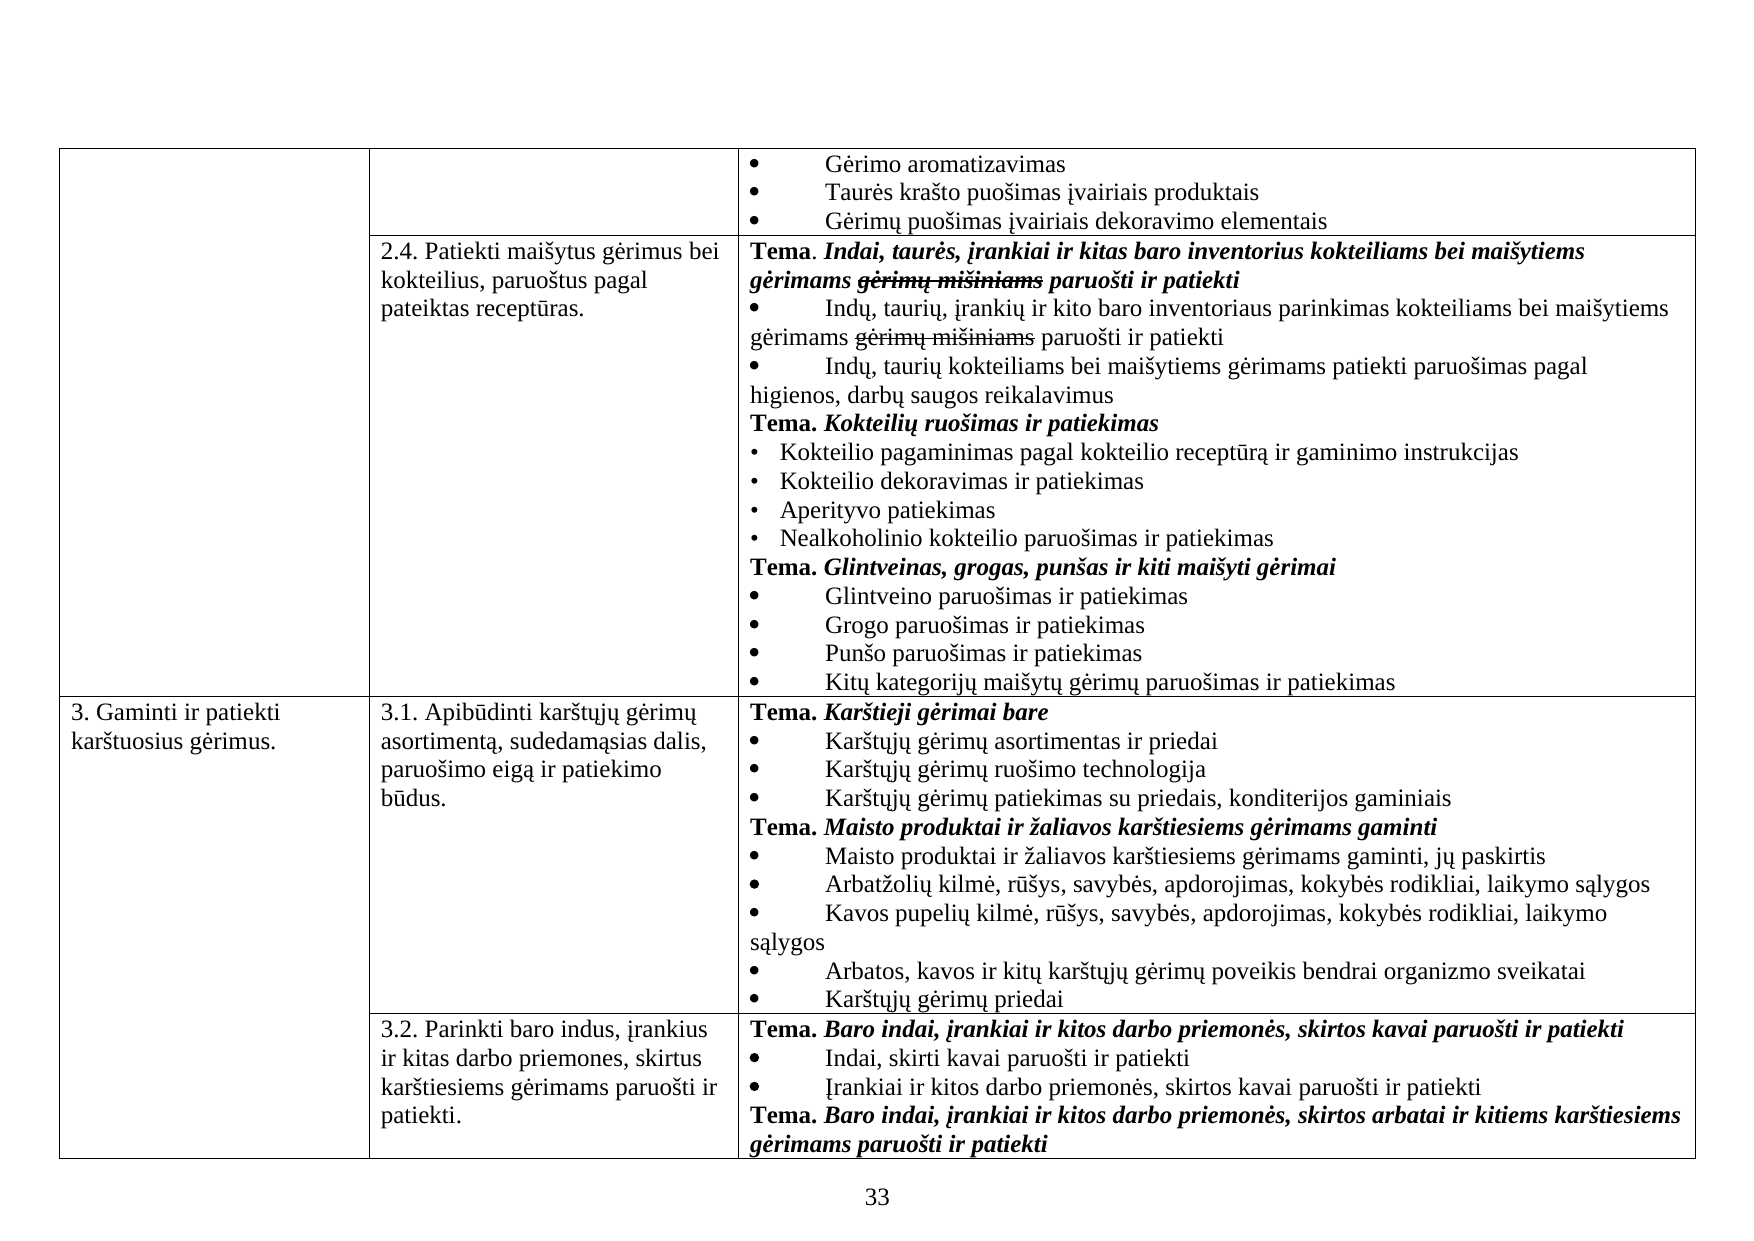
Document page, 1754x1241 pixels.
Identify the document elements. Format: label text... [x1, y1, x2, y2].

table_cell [739, 149, 1695, 235]
table_cell 3.1. Apibūdinti karštųjų gėrimų asortimentą, sudedamąsias dalis, paruošimo eigą ir patiekimo būdus. [370, 697, 738, 1013]
table_cell 3. Gaminti ir patiekti karštuosius gėrimus. [60, 697, 369, 1158]
table_cell 2.4. Patiekti maišytus gėrimus bei kokteilius, paruoštus pagal pateiktas receptūras. [370, 236, 738, 696]
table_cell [370, 149, 738, 235]
table_cell Tema. Karštieji gėrimai bare Karštųjų gėrimų asortimentas ir priedai Karštųjų gėrimų ruošimo technologija Karštųjų gėrimų patiekimas su priedais, konditerijos gaminiais Tema. Maisto produktai ir žaliavos karštiesiems gėrimams gaminti Maisto produktai ir žaliavos karštiesiems gėrimams gaminti, jų paskirtis Arbatžolių kilmė, rūšys, savybės, apdorojimas, kokybės rodikliai, laikymo sąlygos Kavos pupelių kilmė, rūšys, savybės, apdorojimas, kokybės rodikliai, laikymo sąlygos Arbatos, kavos ir kitų karštųjų gėrimų poveikis bendrai organizmo sveikatai Karštųjų gėrimų priedai [739, 697, 1695, 1013]
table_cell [739, 1014, 1695, 1158]
table_cell Tema. Indai, taurės, įrankiai ir kitas baro inventorius kokteiliams bei maišytiems gėrimams gėrimų mišiniams paruošti ir patiekti Indų, taurių, įrankių ir kito baro inventoriaus parinkimas kokteiliams bei maišytiems gėrimams gėrimų mišiniams paruošti ir patiekti Indų, taurių kokteiliams bei maišytiems gėrimams patiekti paruošimas pagal higienos, darbų saugos reikalavimus Tema. Kokteilių ruošimas ir patiekimas • Kokteilio pagaminimas pagal kokteilio receptūrą ir gaminimo instrukcijas • Kokteilio dekoravimas ir patiekimas • Aperityvo patiekimas • Nealkoholinio kokteilio paruošimas ir patiekimas Tema. Glintveinas, grogas, punšas ir kiti maišyti gėrimai Glintveino paruošimas ir patiekimas Grogo paruošimas ir patiekimas Punšo paruošimas ir patiekimas Kitų kategorijų maišytų gėrimų paruošimas ir patiekimas [739, 236, 1695, 696]
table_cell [370, 1014, 738, 1158]
